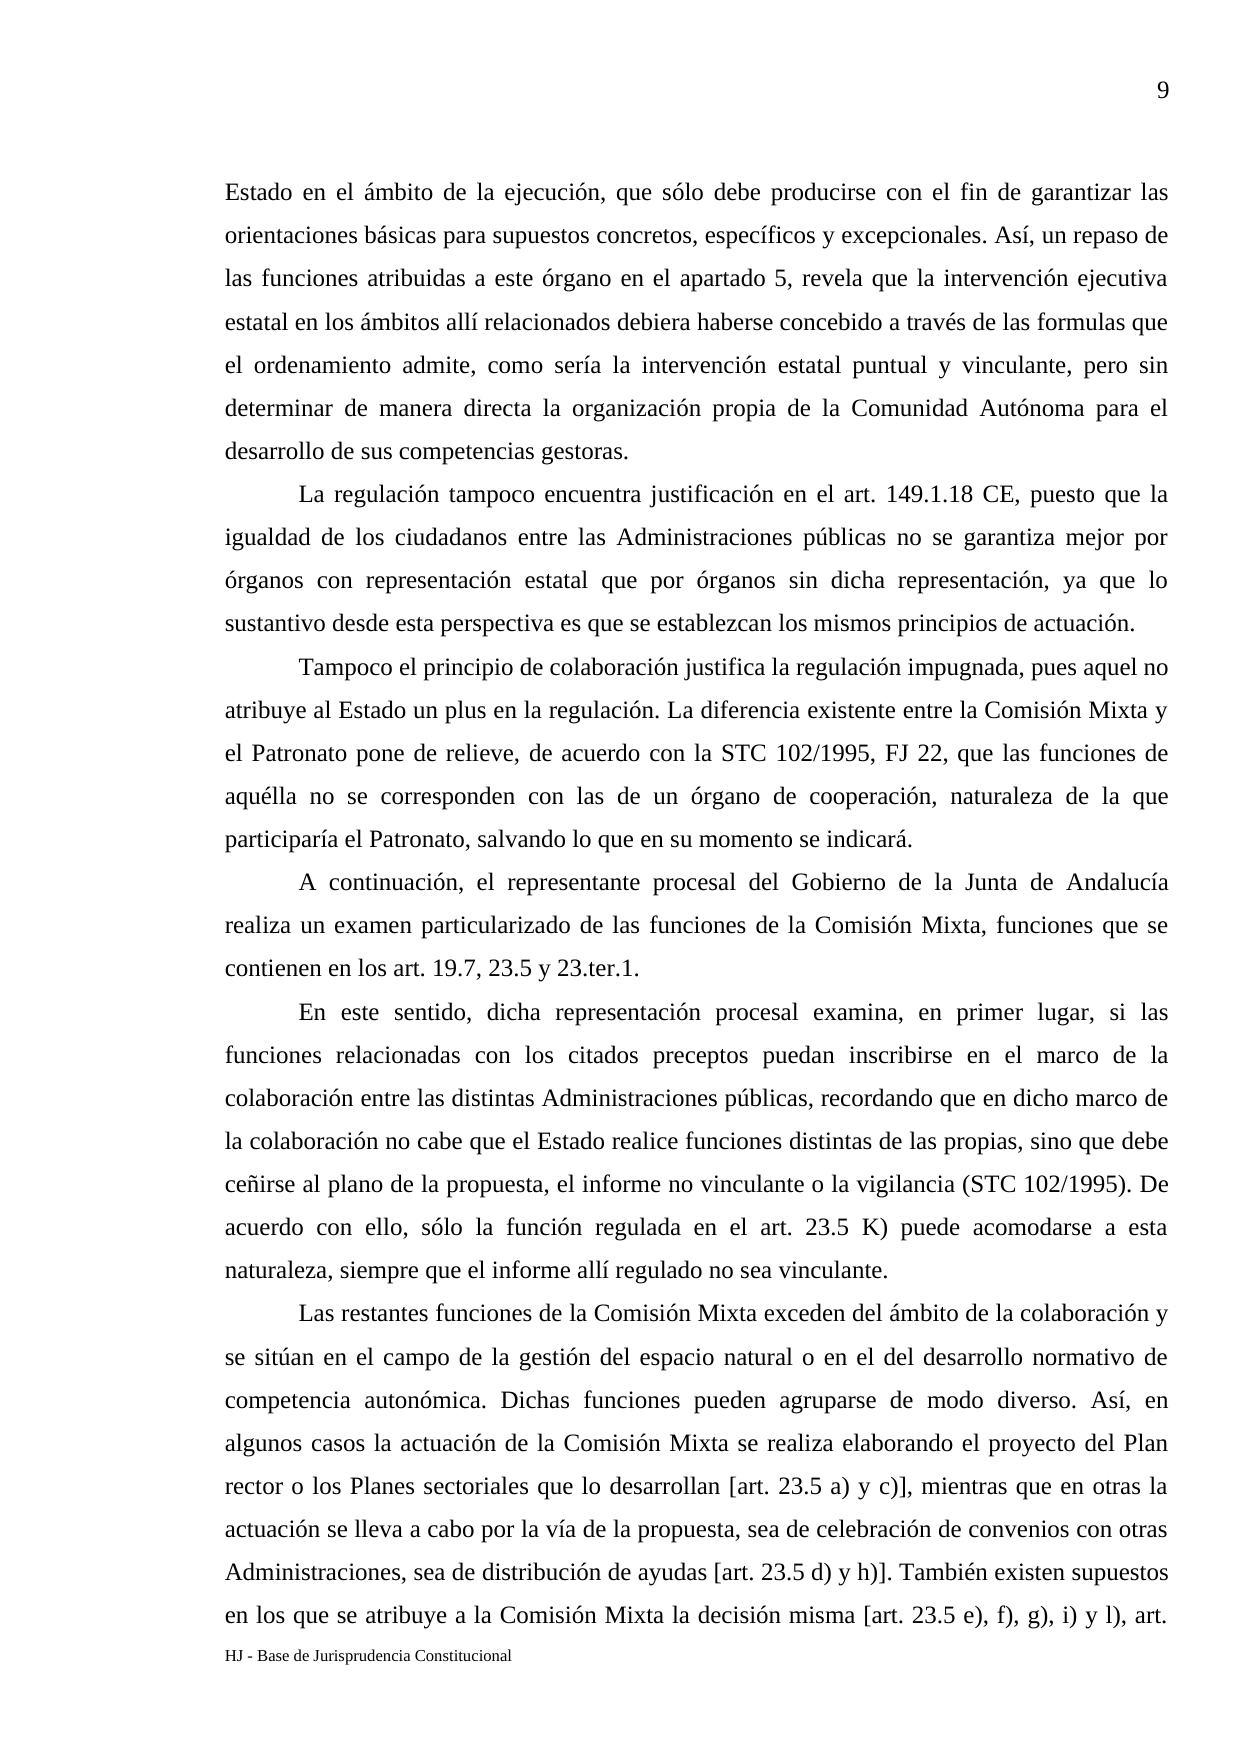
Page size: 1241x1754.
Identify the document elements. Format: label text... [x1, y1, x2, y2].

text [224, 177, 1169, 465]
text En este sentido, dicha representación procesal examina, en primer lugar, si las funciones relacionadas con los citados preceptos puedan inscribirse en el marco de la colaboración entre las distintas Administraciones públicas, recordando que en dicho marco de la colaboración no cabe que el Estado realice funciones distintas de las propias, sino que debe ceñirse al plano de la propuesta, el informe no vinculante o la vigilancia (STC 102/1995). De acuerdo con ello, sólo la función regulada en el art. 23.5 K) puede acomodarse a esta naturaleza, siempre que el informe allí regulado no sea vinculante. [224, 997, 1169, 1284]
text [224, 1298, 1169, 1629]
text La regulación tampoco encuentra justificación en el art. 149.1.18 CE, puesto que la igualdad de los ciudadanos entre las Administraciones públicas no se garantiza mejor por órganos con representación estatal que por órganos sin dicha representación, ya que lo sustantivo desde esta perspectiva es que se establezcan los mismos principios de actuación. [224, 479, 1169, 637]
text A continuación, el representante procesal del Gobierno de la Junta de Andalucía realiza un examen particularizado de las funciones de la Comisión Mixta, funciones que se contienen en los art. 19.7, 23.5 y 23.ter.1. [224, 867, 1169, 982]
text Tampoco el principio de colaboración justifica la regulación impugnada, pues aquel no atribuye al Estado un plus en la regulación. La diferencia existente entre la Comisión Mixta y el Patronato pone de relieve, de acuerdo con la STC 102/1995, FJ 22, que las funciones de aquélla no se corresponden con las de un órgano de cooperación, naturaleza de la que participaría el Patronato, salvando lo que en su momento se indicará. [224, 652, 1169, 853]
